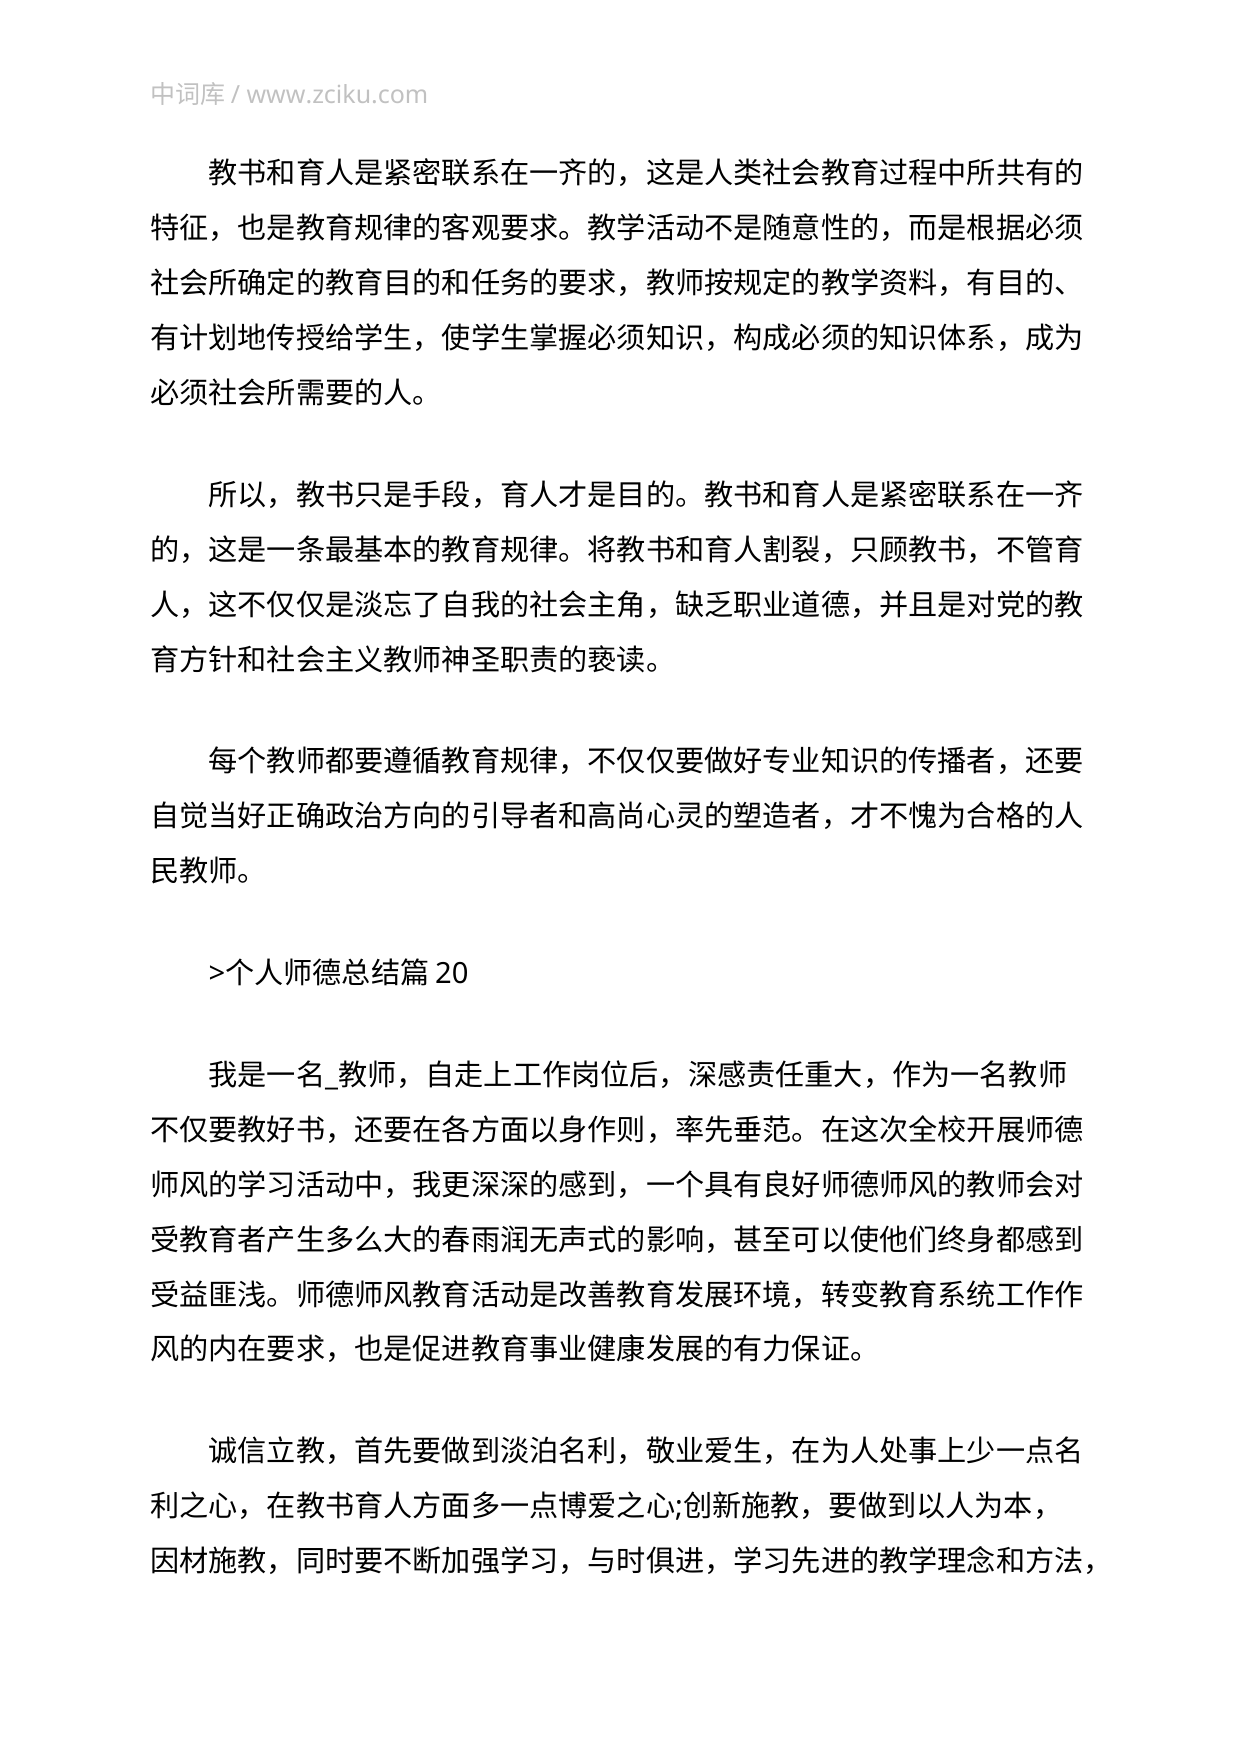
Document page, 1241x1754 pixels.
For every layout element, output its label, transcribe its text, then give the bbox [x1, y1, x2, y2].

text 我是一名_教师，自走上工作岗位后，深感责任重大，作为一名教师不仅要教好书，还要在各方面以身作则，率先垂范。在这次全校开展师德师风的学习活动中，我更深深的感到，一个具有良好师德师风的教师会对受教育者产生多么大的春雨润无声式的影响，甚至可以使他们终身都感到受益匪浅。师德师风教育活动是改善教育发展环境，转变教育系统工作作风的内在要求，也是促进教育事业健康发展的有力保证。 [150, 1051, 1090, 1368]
text 所以，教书只是手段，育人才是目的。教书和育人是紧密联系在一齐的，这是一条最基本的教育规律。将教书和育人割裂，只顾教书，不管育人，这不仅仅是淡忘了自我的社会主角，缺乏职业道德，并且是对党的教育方针和社会主义教师神圣职责的亵读。 [150, 471, 1090, 678]
text >个人师德总结篇20 [150, 949, 1090, 992]
text 教书和育人是紧密联系在一齐的，这是人类社会教育过程中所共有的特征，也是教育规律的客观要求。教学活动不是随意性的，而是根据必须社会所确定的教育目的和任务的要求，教师按规定的教学资料，有目的、有计划地传授给学生，使学生掌握必须知识，构成必须的知识体系，成为必须社会所需要的人。 [150, 150, 1090, 412]
text 每个教师都要遵循教育规律，不仅仅要做好专业知识的传播者，还要自觉当好正确政治方向的引导者和高尚心灵的塑造者，才不愧为合格的人民教师。 [150, 738, 1090, 890]
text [150, 1428, 1090, 1580]
